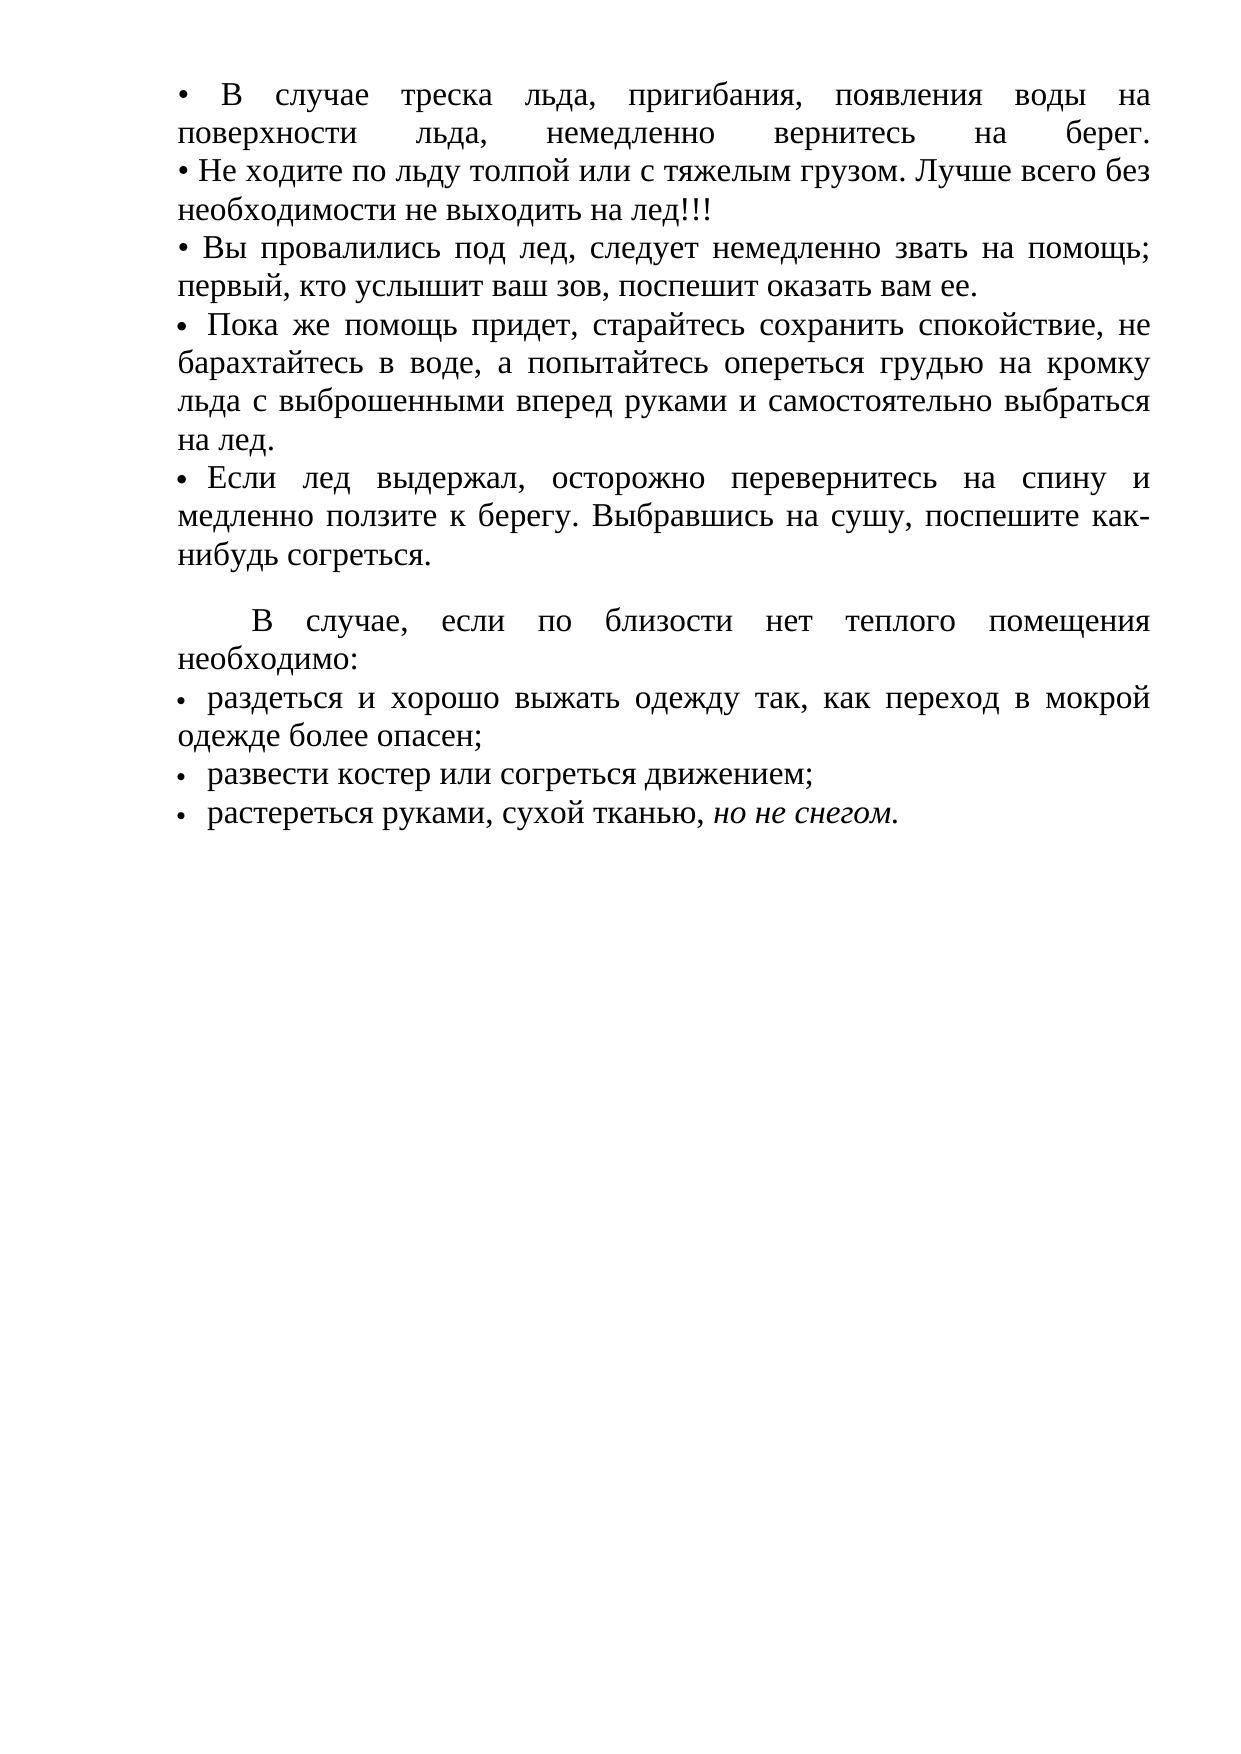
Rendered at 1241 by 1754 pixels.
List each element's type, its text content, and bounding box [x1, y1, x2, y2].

text В случае, если по близости нет теплого помещения необходимо: [177, 600, 1152, 677]
list Пока же помощь придет, старайтесь сохранить спокойствие, не барахтайтесь в воде, а попытайтесь опереться грудью на кромку льда с выброшенными вперед руками и самостоятельно выбраться на лед. [177, 304, 1152, 457]
list раздеться и хорошо выжать одежду так, как переход в мокрой одежде более опасен; [177, 677, 1152, 753]
list Если лед выдержал, осторожно перевернитесь на спину и медленно ползите к берегу. Выбравшись на сушу, поспешите как-нибудь согреться. [177, 457, 1152, 572]
list растереться руками, сухой тканью, но не снегом. [177, 792, 1152, 830]
text • Вы провалились под лед, следует немедленно звать на помощь; первый, кто услышит ваш зов, поспешит оказать вам ее. [177, 227, 1152, 304]
text • В случае треска льда, пригибания, появления воды на поверхности льда, немедленно вернитесь на берег. • Не ходите по льду толпой или с тяжелым грузом. Лучше всего без необходимости не выходить на лед!!! [177, 74, 1152, 227]
list развести костер или согреться движением; [177, 753, 1152, 792]
